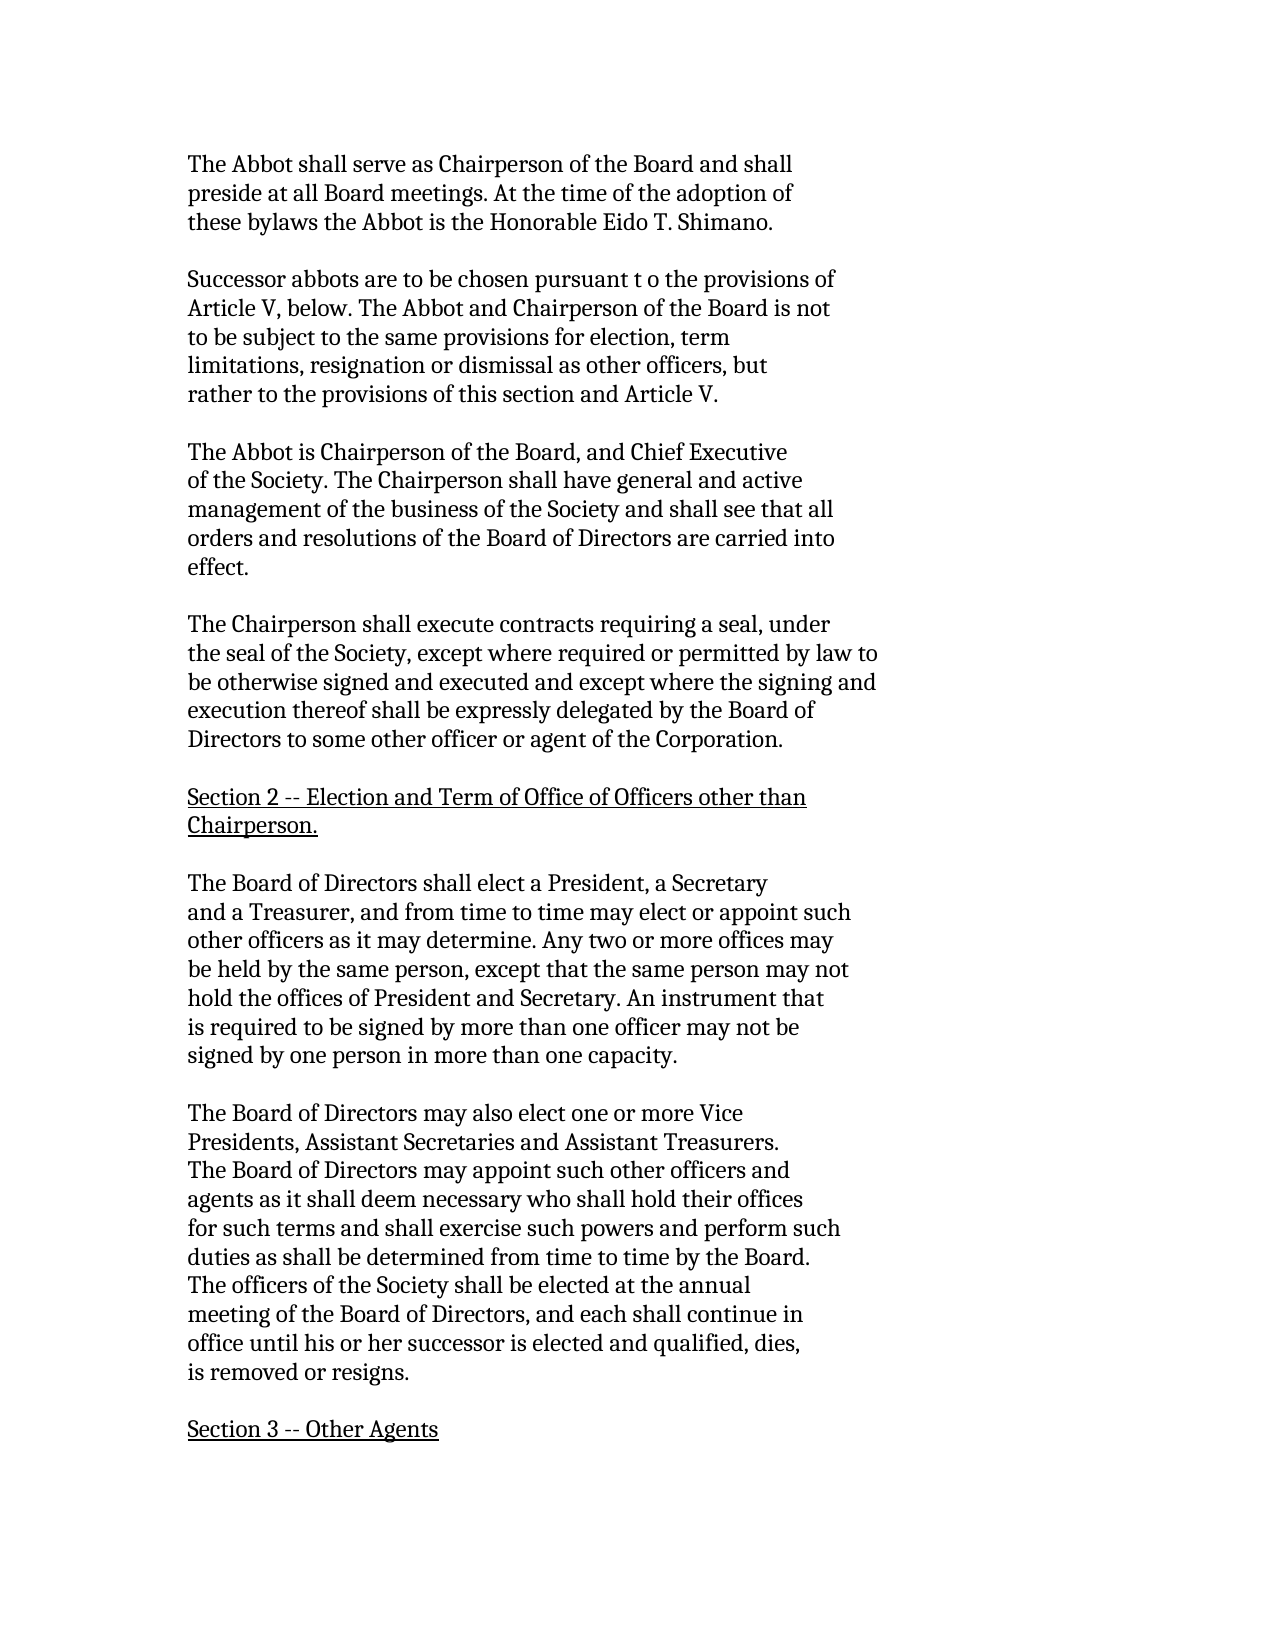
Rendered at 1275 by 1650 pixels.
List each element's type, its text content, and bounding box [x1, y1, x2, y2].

text be held by the same person, except that the same person may not [187, 955, 1087, 984]
text meeting of the Board of Directors, and each shall continue in [187, 1300, 1087, 1329]
text for such terms and shall exercise such powers and perform such [187, 1214, 1087, 1242]
text Presidents, Assistant Secretaries and Assistant Treasurers. [187, 1127, 1087, 1156]
text Successor abbots are to be chosen pursuant t o the provisions of [187, 265, 1087, 294]
text The officers of the Society shall be elected at the annual [187, 1271, 1087, 1300]
text The Board of Directors shall elect a President, a Secretary [187, 869, 1087, 897]
text effect. [187, 552, 1087, 581]
text agents as it shall deem necessary who shall hold their offices [187, 1185, 1087, 1214]
text limitations, resignation or dismissal as other officers, but [187, 351, 1087, 380]
text execution thereof shall be expressly delegated by the Board of [187, 696, 1087, 725]
text be otherwise signed and executed and except where the signing and [187, 667, 1087, 696]
text the seal of the Society, except where required or permitted by law to [187, 639, 1087, 667]
text rather to the provisions of this section and Article V. [187, 380, 1087, 409]
text these bylaws the Abbot is the Honorable Eido T. Shimano. [187, 207, 1087, 236]
text other officers as it may determine. Any two or more offices may [187, 926, 1087, 955]
text to be subject to the same provisions for election, term [187, 322, 1087, 351]
text signed by one person in more than one capacity. [187, 1041, 1087, 1070]
text Article V, below. The Abbot and Chairperson of the Board is not [187, 294, 1087, 322]
text Directors to some other officer or agent of the Corporation. [187, 725, 1087, 754]
text orders and resolutions of the Board of Directors are carried into [187, 524, 1087, 552]
text Section 2 -- Election and Term of Office of Officers other than [187, 782, 1087, 811]
text Section 3 -- Other Agents [187, 1415, 1087, 1444]
text The Abbot is Chairperson of the Board, and Chief Executive [187, 437, 1087, 466]
text The Abbot shall serve as Chairperson of the Board and shall [187, 150, 1087, 179]
text is removed or resigns. [187, 1357, 1087, 1386]
text is required to be signed by more than one officer may not be [187, 1012, 1087, 1041]
text Chairperson. [187, 811, 1087, 840]
text The Board of Directors may also elect one or more Vice [187, 1099, 1087, 1127]
text management of the business of the Society and shall see that all [187, 495, 1087, 524]
text of the Society. The Chairperson shall have general and active [187, 466, 1087, 495]
text The Chairperson shall execute contracts requiring a seal, under [187, 610, 1087, 639]
text and a Treasurer, and from time to time may elect or appoint such [187, 897, 1087, 926]
text duties as shall be determined from time to time by the Board. [187, 1242, 1087, 1271]
text hold the offices of President and Secretary. An instrument that [187, 984, 1087, 1012]
text office until his or her successor is elected and qualified, dies, [187, 1329, 1087, 1357]
text The Board of Directors may appoint such other officers and [187, 1156, 1087, 1185]
text preside at all Board meetings. At the time of the adoption of [187, 179, 1087, 207]
